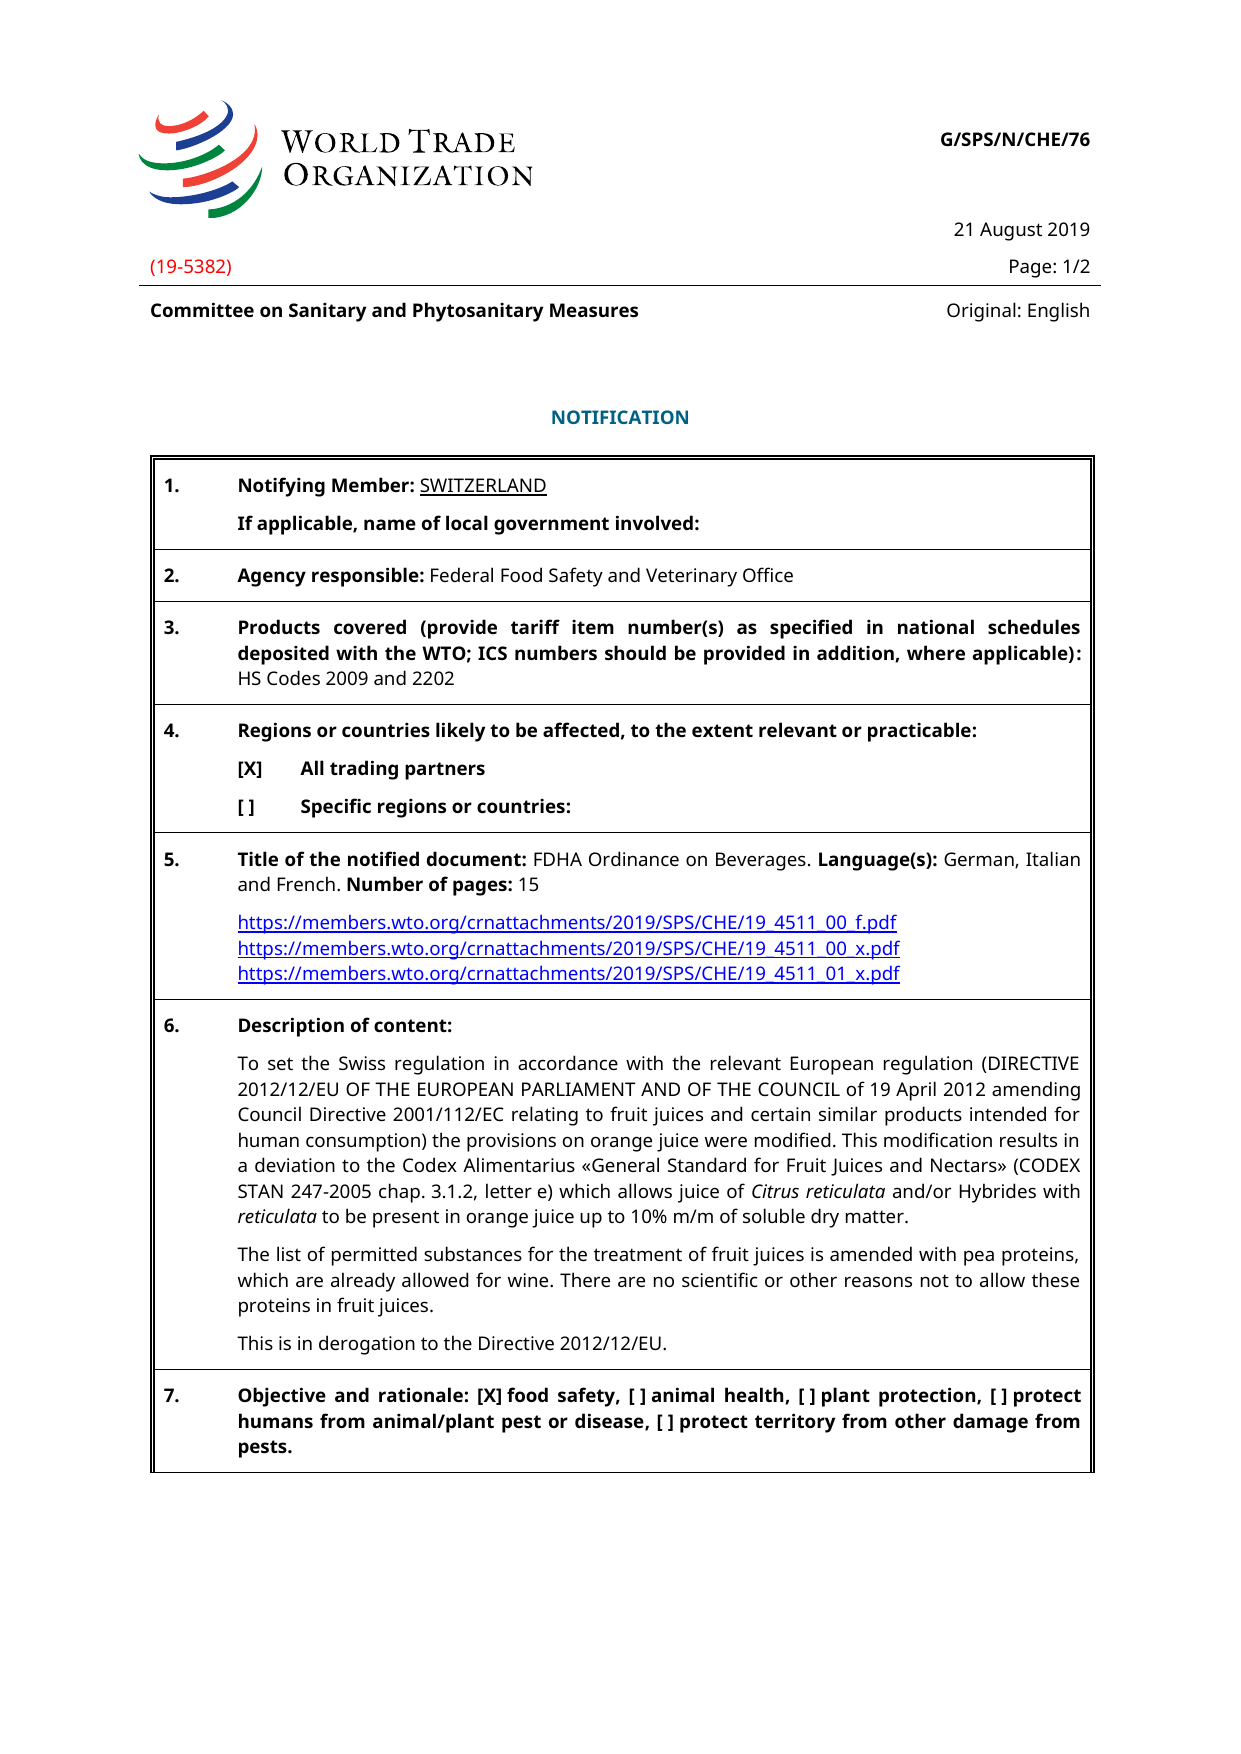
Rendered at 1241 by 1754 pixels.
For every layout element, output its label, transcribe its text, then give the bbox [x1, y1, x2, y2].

table_cell 6. [155, 1000, 226, 1369]
table_cell Products covered (provide tariff item number(s) as specified in national schedules deposited with the WTO; ICS numbers should be provided in addition, where applicable): HS Codes 2009 and 2202 [226, 602, 1090, 704]
table_cell 7. [155, 1370, 226, 1472]
table_cell 2. [155, 550, 226, 601]
table_cell Regions or countries likely to be affected, to the extent relevant or practicable: [X] All trading partners [ ] Specific regions or countries: [226, 705, 1090, 832]
table_cell 5. [155, 833, 226, 998]
table_cell Agency responsible: Federal Food Safety and Veterinary Office [226, 550, 1090, 601]
table_cell 3. [155, 602, 226, 704]
table_cell Objective and rationale: [X] food safety, [ ] animal health, [ ] plant protection, [ ] protect humans from animal/plant pest or disease, [ ] protect territory from other damage from pests. [226, 1370, 1090, 1472]
table_header 1. [155, 460, 226, 548]
title NOTIFICATION [150, 405, 1090, 430]
table_cell Description of content: To set the Swiss regulation in accordance with the relevant European regulation (DIRECTIVE 2012/12/EU OF THE EUROPEAN PARLIAMENT AND OF THE COUNCIL of 19 April 2012 amending Council Directive 2001/112/EC relating to fruit juices and certain similar products intended for human consumption) the provisions on orange juice were modified. This modification results in a deviation to the Codex Alimentarius «General Standard for Fruit Juices and Nectars» (CODEX STAN 247-2005 chap. 3.1.2, letter e) which allows juice of Citrus reticulata and/or Hybrides with reticulata to be present in orange juice up to 10% m/m of soluble dry matter. The list of permitted substances for the treatment of fruit juices is amended with pea proteins, which are already allowed for wine. There are no scientific or other reasons not to allow these proteins in fruit juices. This is in derogation to the Directive 2012/12/EU. [226, 1000, 1090, 1369]
table_cell 4. [155, 705, 226, 832]
table_header Notifying Member: Switzerland If applicable, name of local government involved: [226, 460, 1090, 548]
table_cell Title of the notified document: FDHA Ordinance on Beverages. Language(s): German, Italian and French. Number of pages: 15 https://members.wto.org/crnattachments/2019/SPS/CHE/19_4511_00_f.pdf https://members.wto.org/crnattachments/2019/SPS/CHE/19_4511_00_x.pdf https://members.wto.org/crnattachments/2019/SPS/CHE/19_4511_01_x.pdf [226, 833, 1090, 998]
